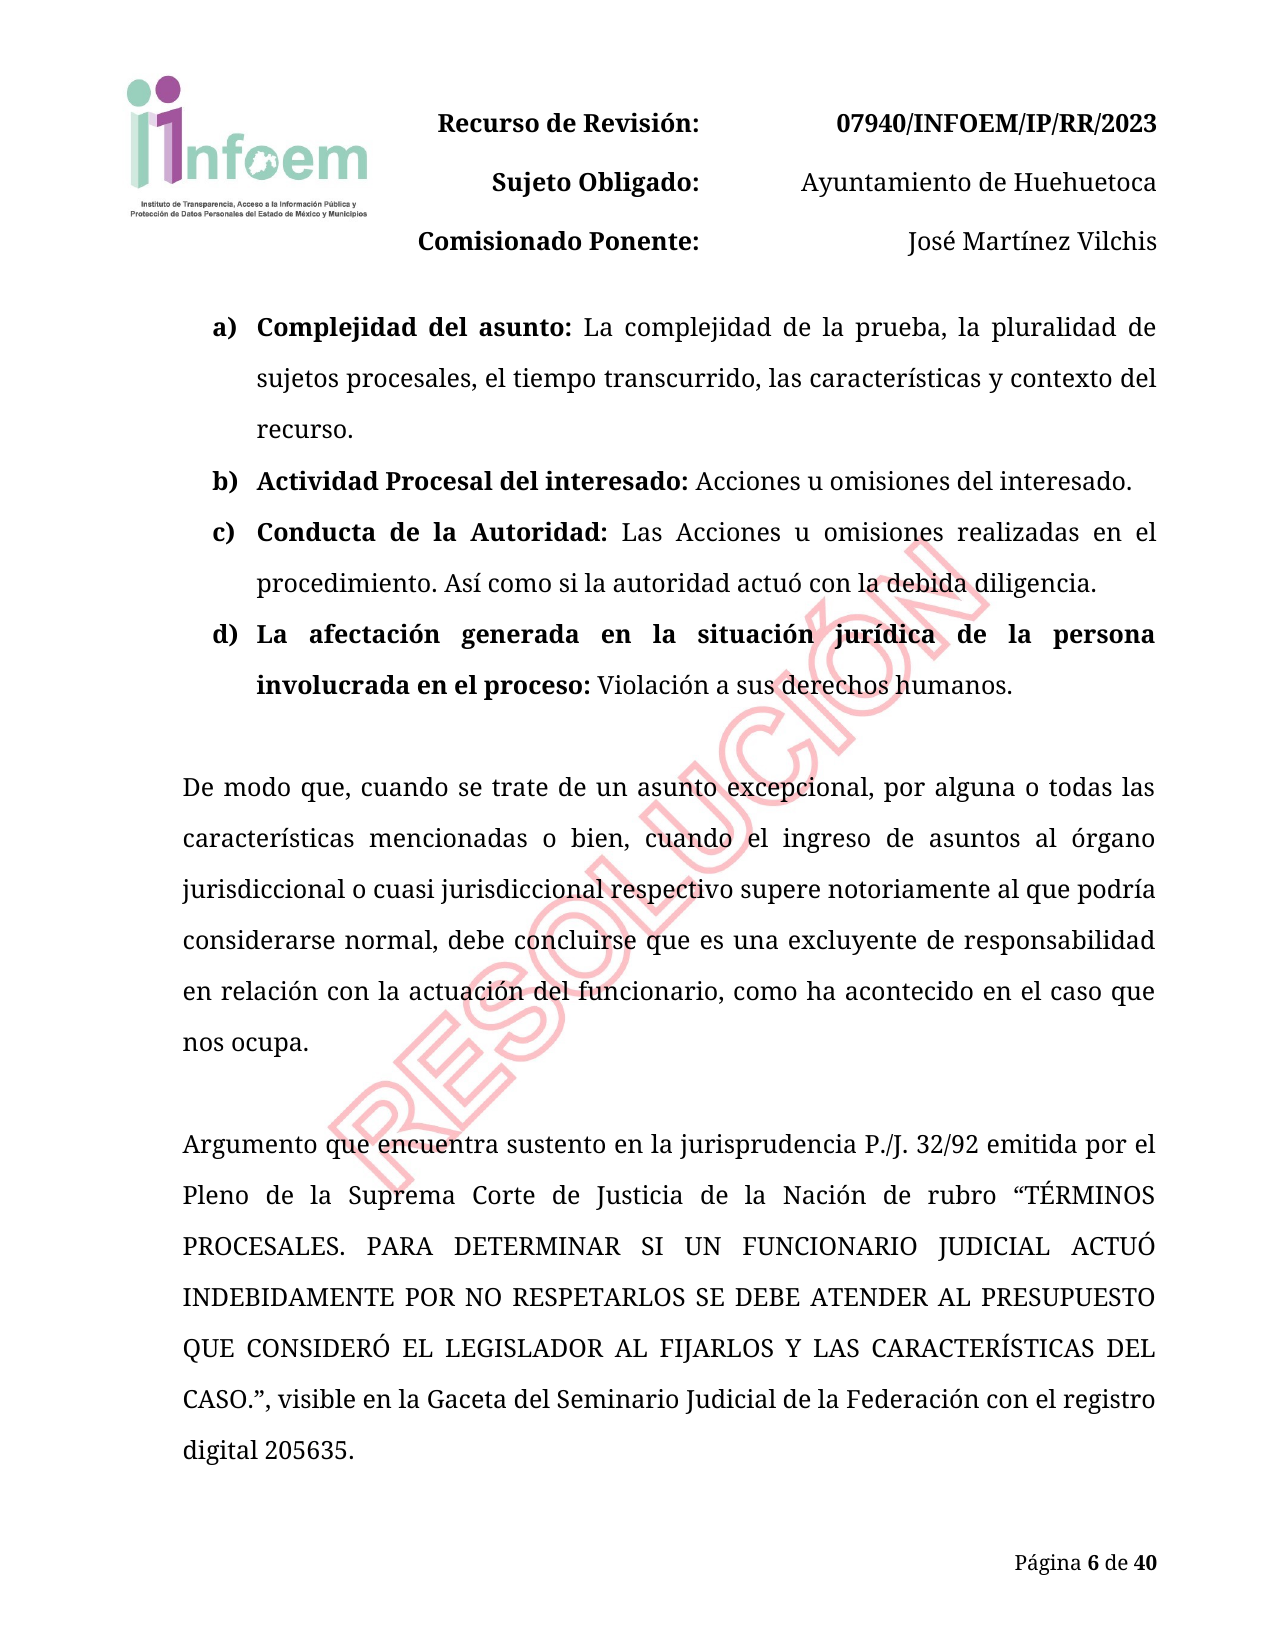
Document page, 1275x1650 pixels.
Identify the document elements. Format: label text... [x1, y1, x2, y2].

text De modo que, cuando se trate de un asunto excepcional, por alguna o todas las características mencionadas o bien, cuando el ingreso de asuntos al órgano jurisdiccional o cuasi jurisdiccional respectivo supere notoriamente al que podría considerarse normal, debe concluirse que es una excluyente de responsabilidad en relación con la actuación del funcionario, como ha acontecido en el caso que nos ocupa. [182, 769, 1157, 1059]
picture [7, 15, 1275, 1650]
list Conducta de la Autoridad: Las Acciones u omisiones realizadas en el procedimiento. Así como si la autoridad actuó con la debida diligencia. [212, 514, 1157, 599]
text Argumento que encuentra sustento en la jurisprudencia P./J. 32/92 emitida por el Pleno de la Suprema Corte de Justicia de la Nación de rubro “TÉRMINOS PROCESALES. PARA DETERMINAR SI UN FUNCIONARIO JUDICIAL ACTUÓ INDEBIDAMENTE POR NO RESPETARLOS SE DEBE ATENDER AL PRESUPUESTO QUE CONSIDERÓ EL LEGISLADOR AL FIJARLOS Y LAS CARACTERÍSTICAS DEL CASO.”, visible en la Gaceta del Seminario Judicial de la Federación con el registro digital 205635. [182, 1127, 1157, 1467]
list Actividad Procesal del interesado: Acciones u omisiones del interesado. [212, 463, 1157, 497]
list Complejidad del asunto: La complejidad de la prueba, la pluralidad de sujetos procesales, el tiempo transcurrido, las características y contexto del recurso. [212, 310, 1157, 446]
list La afectación generada en la situación jurídica de la persona involucrada en el proceso: Violación a sus derechos humanos. [212, 616, 1157, 701]
